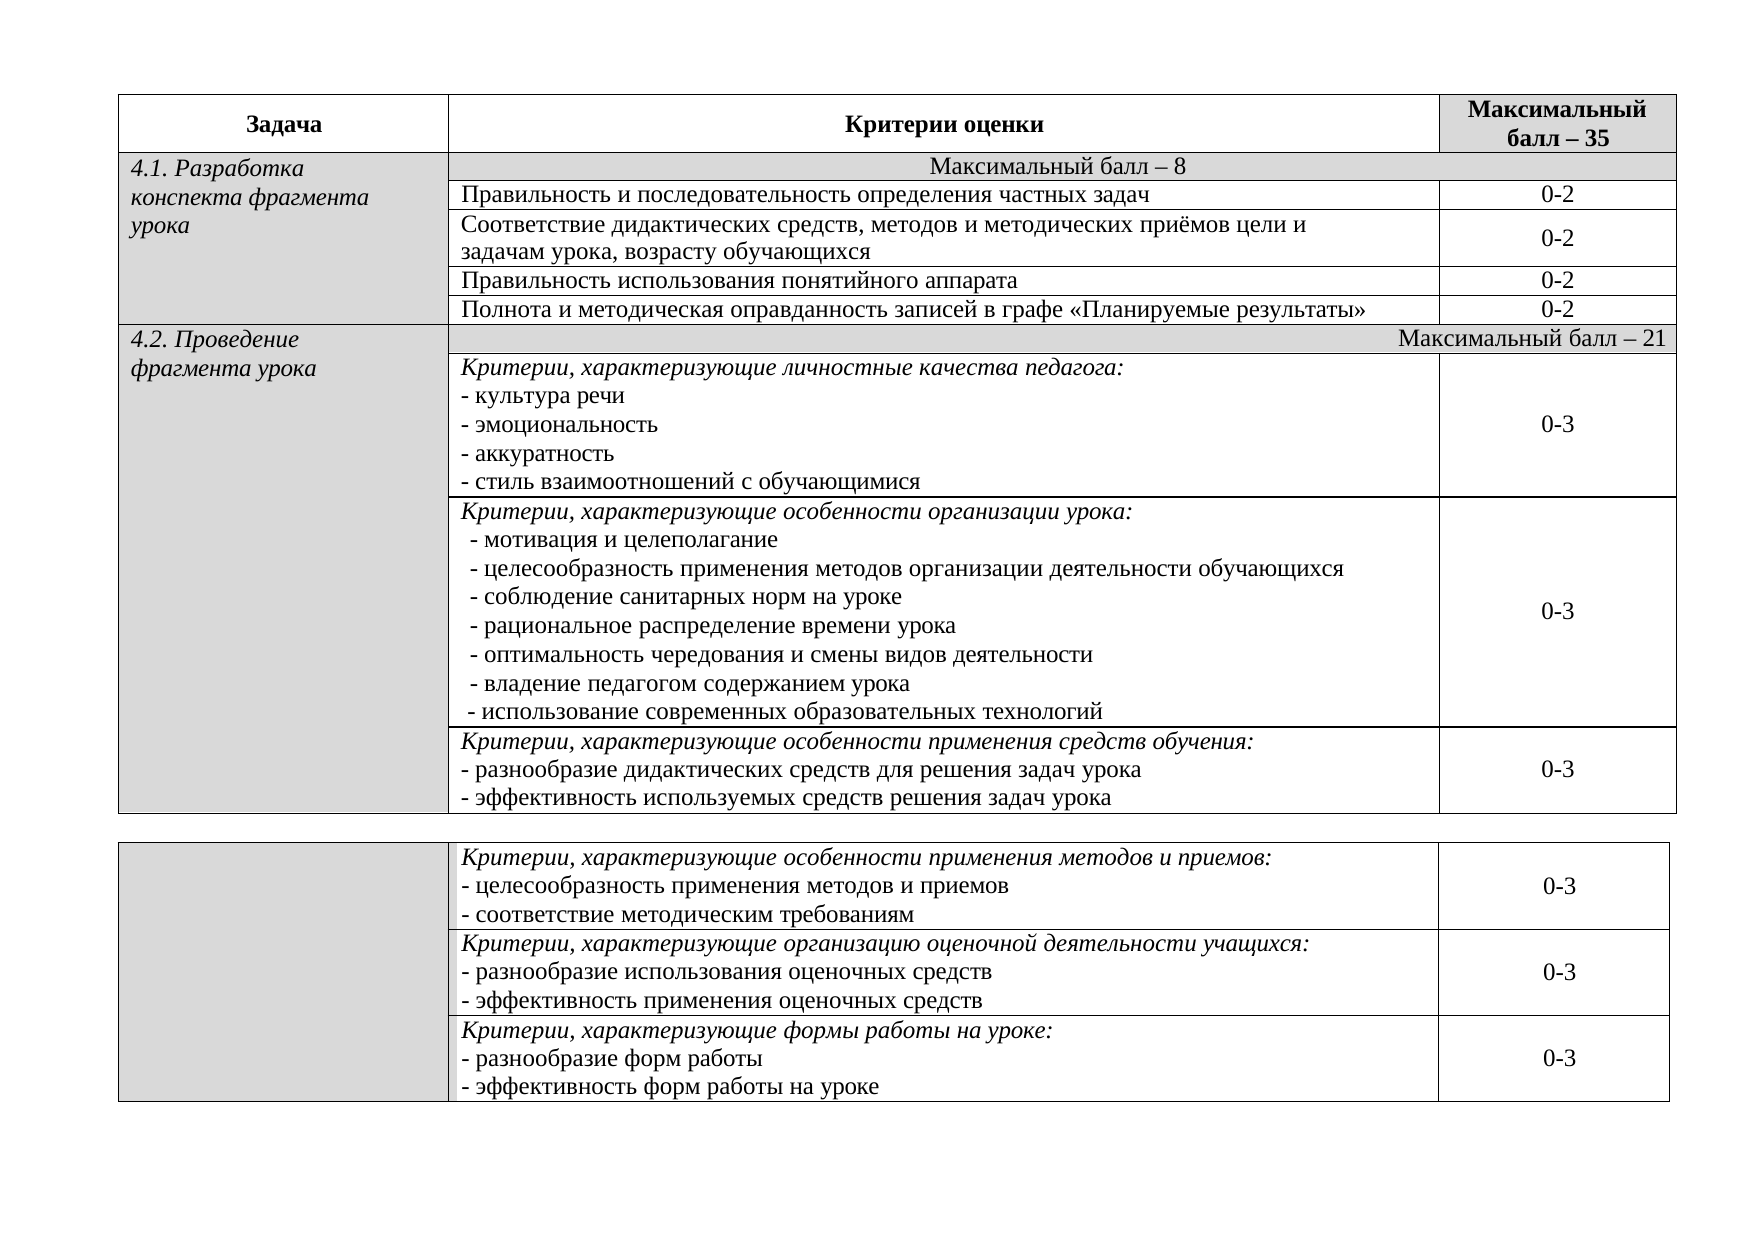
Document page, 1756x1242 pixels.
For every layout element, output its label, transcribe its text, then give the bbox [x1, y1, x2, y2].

table_cell 0-3 [1439, 1016, 1669, 1101]
table_cell 0-2 [1440, 296, 1676, 324]
table_cell Задача [119, 95, 448, 152]
table_cell 0-3 [1440, 498, 1676, 726]
table_cell Критерии оценки [449, 95, 1439, 152]
table_header 0-3 [1439, 843, 1669, 929]
table_cell Критерии, характеризующие особенности организации урока: мотивация и целеполагание целесообразность применения методов организации деятельности обучающихся соблюдение санитарных норм на уроке рациональное распределение времени урока оптимальность чередования и смены видов деятельности владение педагогом содержанием урока использование современных образовательных технологий [449, 498, 1439, 726]
table_cell 0-2 [1440, 267, 1676, 295]
table_cell Максимальный балл – 8 [449, 153, 1676, 180]
table_header Критерии, характеризующие особенности применения методов и приемов: целесообразность применения методов и приемов соответствие методическим требованиям [457, 843, 1438, 929]
table_cell Соответствие дидактических средств, методов и методических приёмов цели и задачам урока, возрасту обучающихся [449, 210, 1439, 266]
table_cell Максимальный балл – 35 [1440, 95, 1676, 152]
table_cell Критерии, характеризующие формы работы на уроке: разнообразие форм работы эффективность форм работы на уроке [457, 1016, 1438, 1101]
table_cell Максимальный балл – 21 [449, 325, 1676, 352]
table_header [449, 843, 457, 929]
table_cell Критерии, характеризующие организацию оценочной деятельности учащихся: разнообразие использования оценочных средств эффективность применения оценочных средств [457, 930, 1438, 1015]
table_cell Полнота и методическая оправданность записей в графе «Планируемые результаты» [449, 296, 1439, 324]
table_cell 4.2. Проведение фрагмента урока [119, 325, 448, 812]
table_cell Правильность и последовательность определения частных задач [449, 181, 1439, 209]
table_cell 0-2 [1440, 210, 1676, 266]
table_cell 0-2 [1440, 181, 1676, 209]
table_cell 0-3 [1440, 354, 1676, 496]
table_cell 0-3 [1439, 930, 1669, 1015]
table_cell [449, 930, 457, 1015]
table_cell [449, 1016, 457, 1101]
table_cell Критерии, характеризующие особенности применения средств обучения: разнообразие дидактических средств для решения задач урока эффективность используемых средств решения задач урока [449, 728, 1439, 812]
table_cell 0-3 [1440, 728, 1676, 812]
table_cell Правильность использования понятийного аппарата [449, 267, 1439, 295]
table_cell 4.1. Разработка конспекта фрагмента урока [119, 153, 448, 324]
table_cell Критерии, характеризующие личностные качества педагога: культура речи эмоциональность аккуратность стиль взаимоотношений с обучающимися [449, 354, 1439, 496]
table_header [119, 843, 448, 1101]
